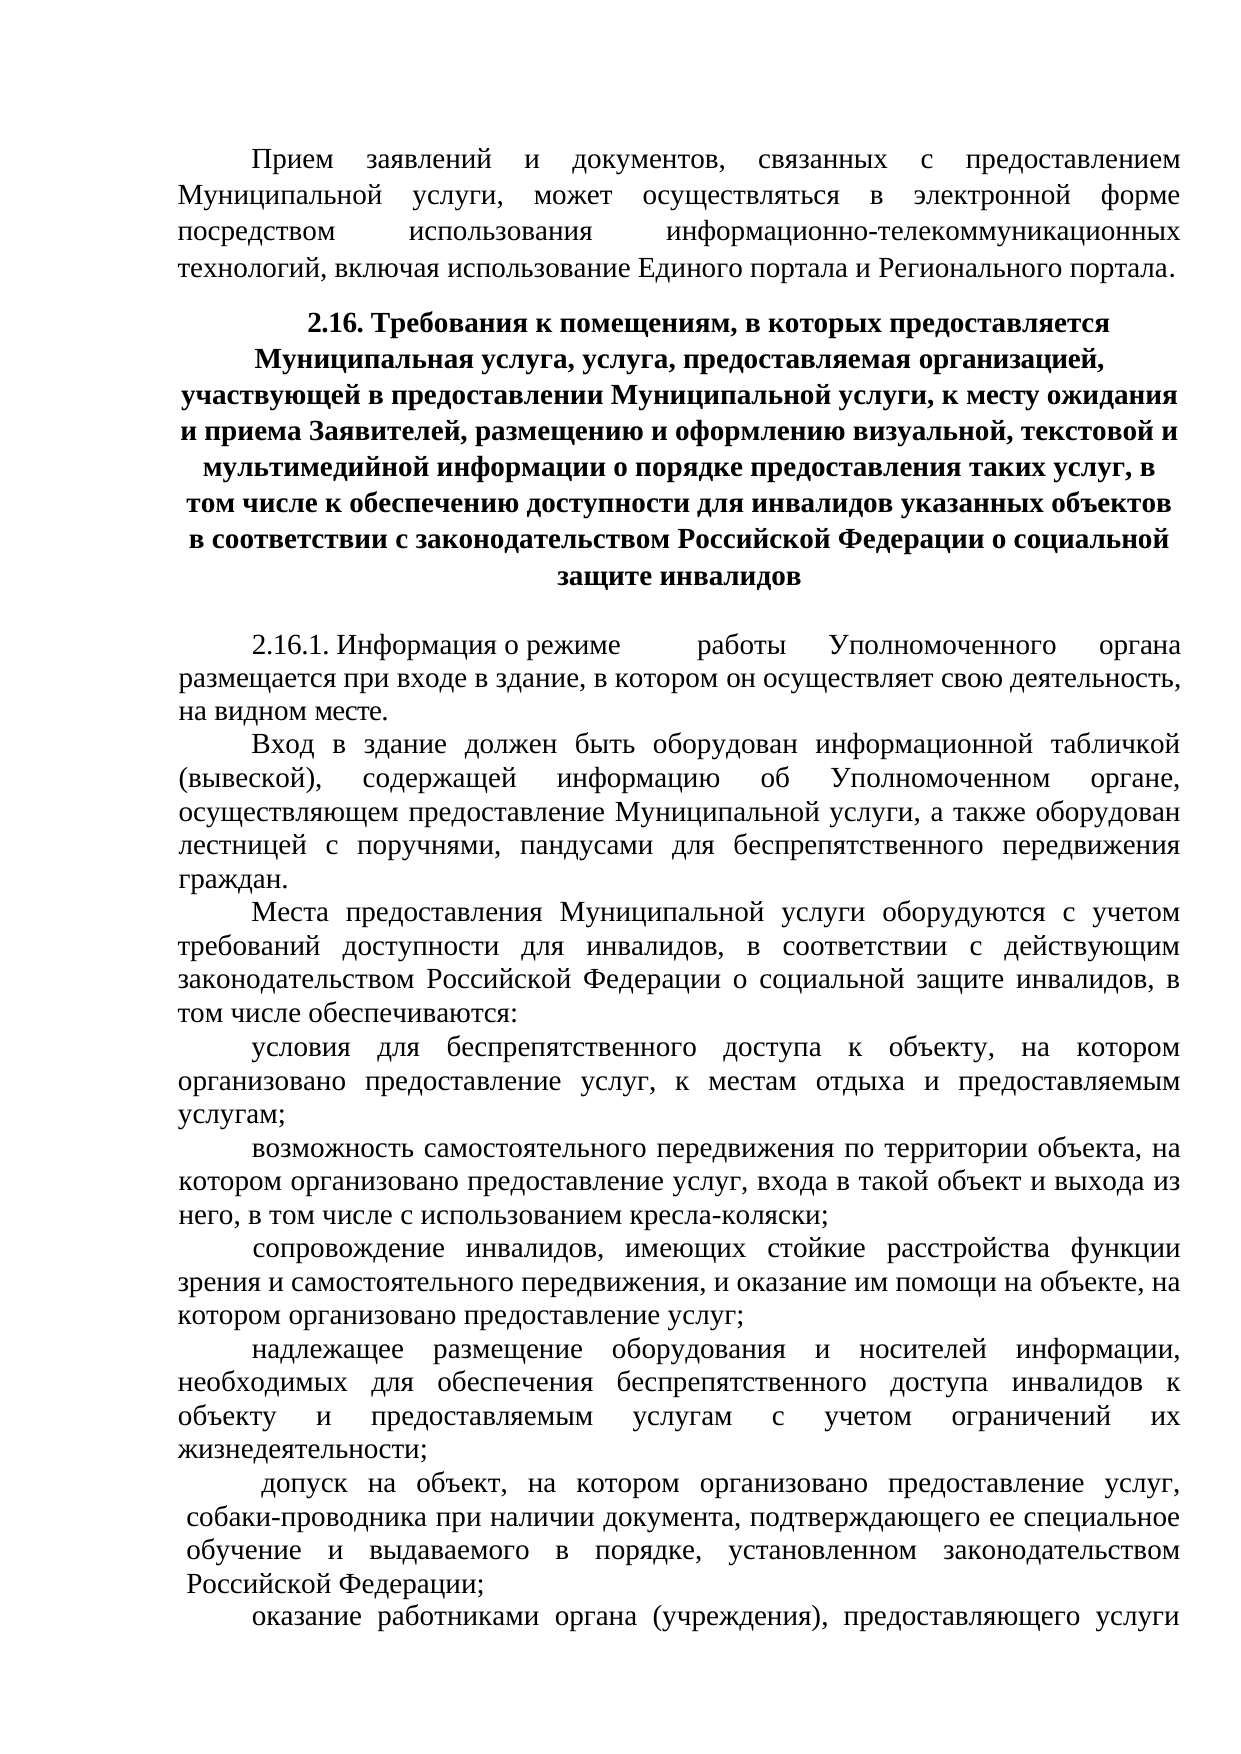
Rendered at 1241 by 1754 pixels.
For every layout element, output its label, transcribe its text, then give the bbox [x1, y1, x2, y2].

text 2.16. Требования к помещениям, в которых предоставляется Муниципальная услуга, услуга, предоставляемая организацией, участвующей в предоставлении Муниципальной услуги, к месту ожидания и приема Заявителей, размещению и оформлению визуальной, текстовой и мультимедийной информации о порядке предоставления таких услуг, в том числе к обеспечению доступности для инвалидов указанных объектов в соответствии с законодательством Российской Федерации о социальной защите инвалидов [177, 305, 1181, 591]
text Места предоставления Муниципальной услуги оборудуются с учетом требований доступности для инвалидов, в соответствии с действующим законодательством Российской Федерации о социальной защите инвалидов, в том числе обеспечиваются: [177, 894, 1181, 1028]
text допуск на объект, на котором организовано предоставление услуг, собаки-проводника при наличии документа, подтверждающего ее специальное обучение и выдаваемого в порядке, установленном законодательством Российской Федерации; [186, 1465, 1181, 1599]
text возможность самостоятельного передвижения по территории объекта, на котором организовано предоставление услуг, входа в такой объект и выхода из него, в том числе с использованием кресла-коляски; [178, 1130, 1181, 1230]
text надлежащее размещение оборудования и носителей информации, необходимых для обеспечения беспрепятственного доступа инвалидов к объекту и предоставляемым услугам с учетом ограничений их жизнедеятельности; [178, 1331, 1181, 1465]
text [178, 1599, 1180, 1632]
text 2.16.1. Информация о режиме работы Уполномоченного органа размещается при входе в здание, в котором он осуществляет свою деятельность, на видном месте. [178, 628, 1181, 726]
text Прием заявлений и документов, связанных с предоставлением Муниципальной услуги, может осуществляться в электронной форме посредством использования информационно-телекоммуникационных технологий, включая использование Единого портала и Регионального портала. [177, 141, 1181, 285]
text сопровождение инвалидов, имеющих стойкие расстройства функции зрения и самостоятельного передвижения, и оказание им помощи на объекте, на котором организовано предоставление услуг; [177, 1230, 1181, 1331]
text условия для беспрепятственного доступа к объекту, на котором организовано предоставление услуг, к местам отдыха и предоставляемым услугам; [178, 1029, 1181, 1130]
text Вход в здание должен быть оборудован информационной табличкой (вывеской), содержащей информацию об Уполномоченном органе, осуществляющем предоставление Муниципальной услуги, а также оборудован лестницей с поручнями, пандусами для беспрепятственного передвижения граждан. [178, 727, 1181, 894]
